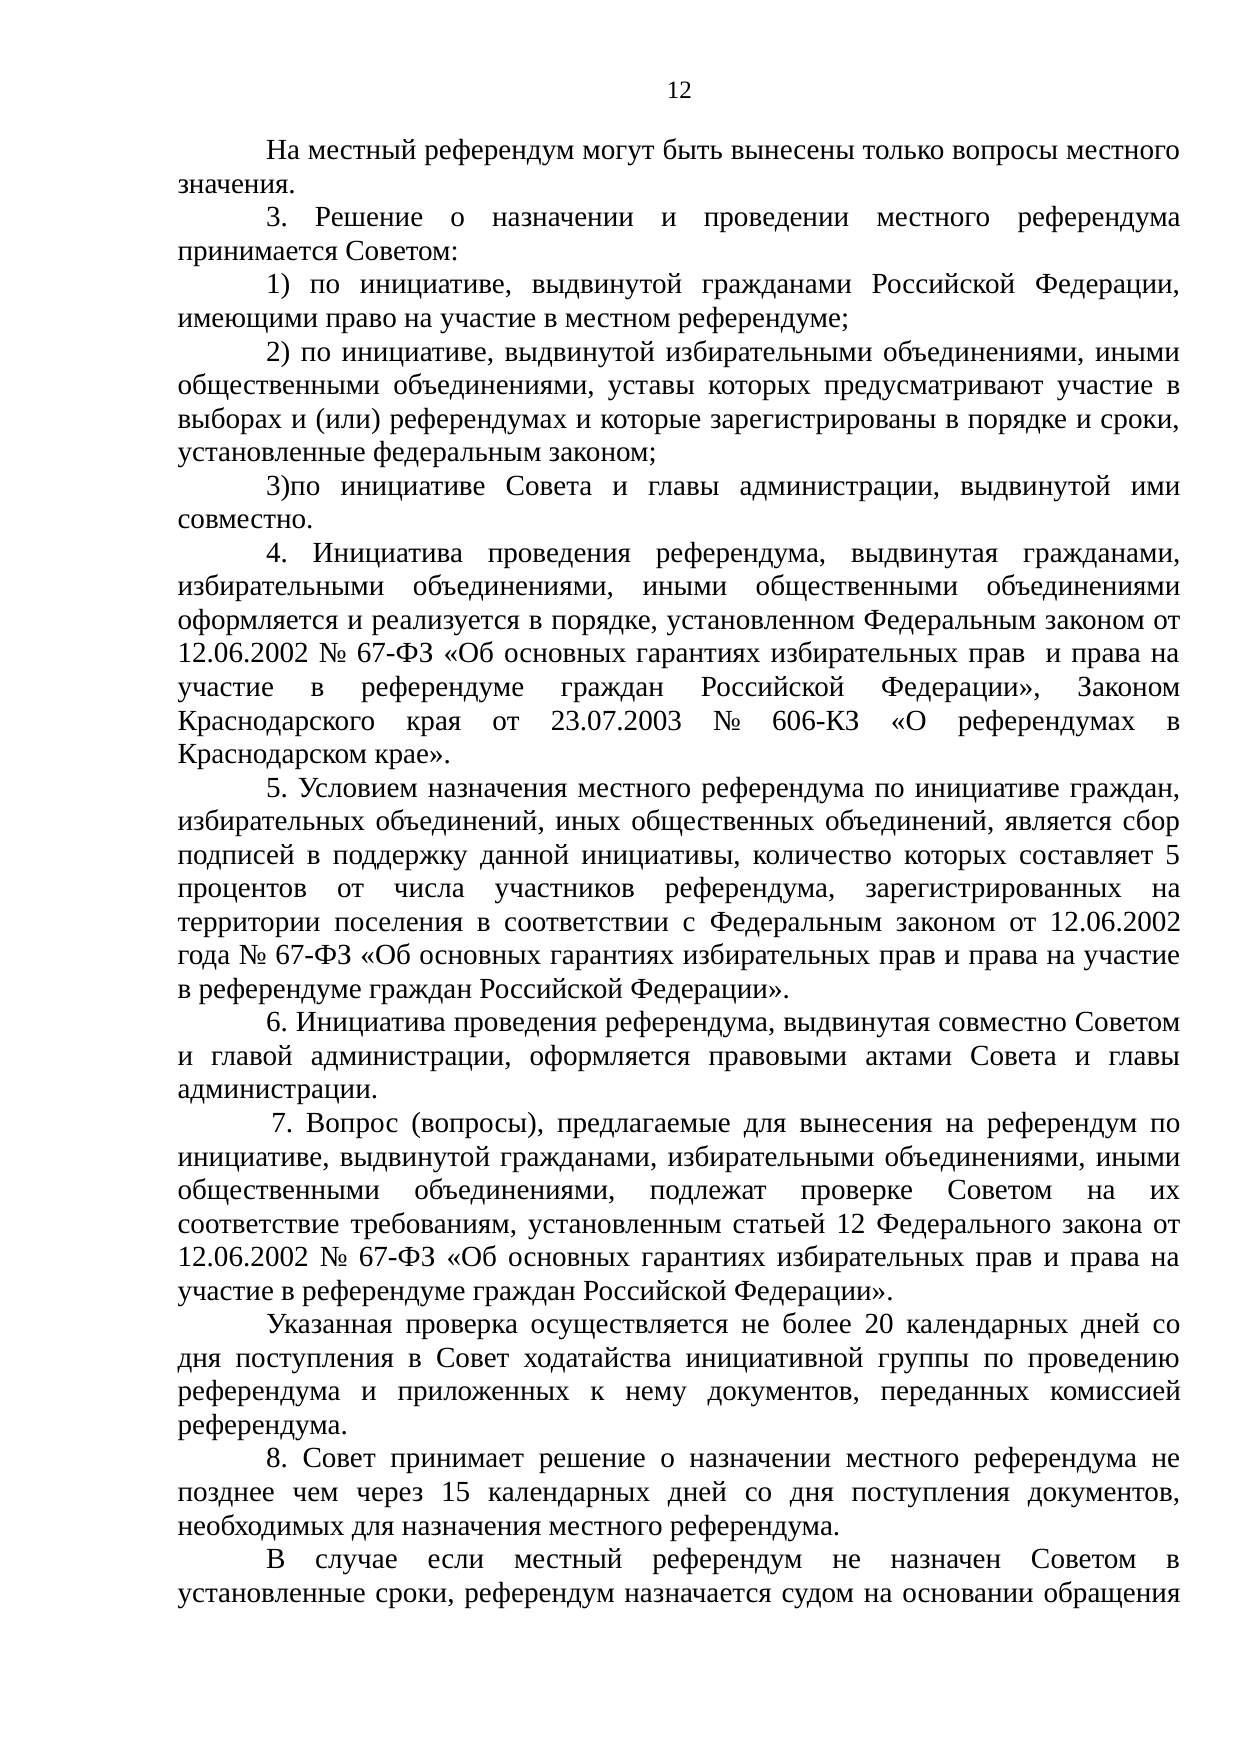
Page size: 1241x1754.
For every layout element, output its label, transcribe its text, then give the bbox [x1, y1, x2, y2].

text 6. Инициатива проведения референдума, выдвинутая совместно Советом и главой администрации, оформляется правовыми актами Совета и главы администрации. [177, 1004, 1181, 1105]
text Указанная проверка осуществляется не более 20 календарных дней со дня поступления в Совет ходатайства инициативной группы по проведению референдума и приложенных к нему документов, переданных комиссией референдума. [177, 1306, 1181, 1441]
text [177, 1541, 1181, 1608]
text 1) по инициативе, выдвинутой гражданами Российской Федерации, имеющими право на участие в местном референдуме; [177, 267, 1181, 334]
text 8. Совет принимает решение о назначении местного референдума не позднее чем через 15 календарных дней со дня поступления документов, необходимых для назначения местного референдума. [177, 1441, 1181, 1541]
text На местный референдум могут быть вынесены только вопросы местного значения. [177, 132, 1181, 199]
text 7. Вопрос (вопросы), предлагаемые для вынесения на референдум по инициативе, выдвинутой гражданами, избирательными объединениями, иными общественными объединениями, подлежат проверке Советом на их соответствие требованиям, установленным статьей 12 Федерального закона от 12.06.2002 № 67-ФЗ «Об основных гарантиях избирательных прав и права на участие в референдуме граждан Российской Федерации». [177, 1105, 1181, 1306]
text 2) по инициативе, выдвинутой избирательными объединениями, иными общественными объединениями, уставы которых предусматривают участие в выборах и (или) референдумах и которые зарегистрированы в порядке и сроки, установленные федеральным законом; [177, 334, 1181, 468]
text 4. Инициатива проведения референдума, выдвинутая гражданами, избирательными объединениями, иными общественными объединениями оформляется и реализуется в порядке, установленном Федеральным законом от 12.06.2002 № 67-ФЗ «Об основных гарантиях избирательных прав и права на участие в референдуме граждан Российской Федерации», Законом Краснодарского края от 23.07.2003 № 606-КЗ «О референдумах в Краснодарском крае». [177, 535, 1181, 770]
text 5. Условием назначения местного референдума по инициативе граждан, избирательных объединений, иных общественных объединений, является сбор подписей в поддержку данной инициативы, количество которых составляет 5 процентов от числа участников референдума, зарегистрированных на территории поселения в соответствии с Федеральным законом от 12.06.2002 года № 67-ФЗ «Об основных гарантиях избирательных прав и права на участие в референдуме граждан Российской Федерации». [177, 770, 1181, 1004]
text 3. Решение о назначении и проведении местного референдума принимается Советом: [177, 199, 1181, 267]
text 3)по инициативе Совета и главы администрации, выдвинутой ими совместно. [177, 468, 1181, 535]
